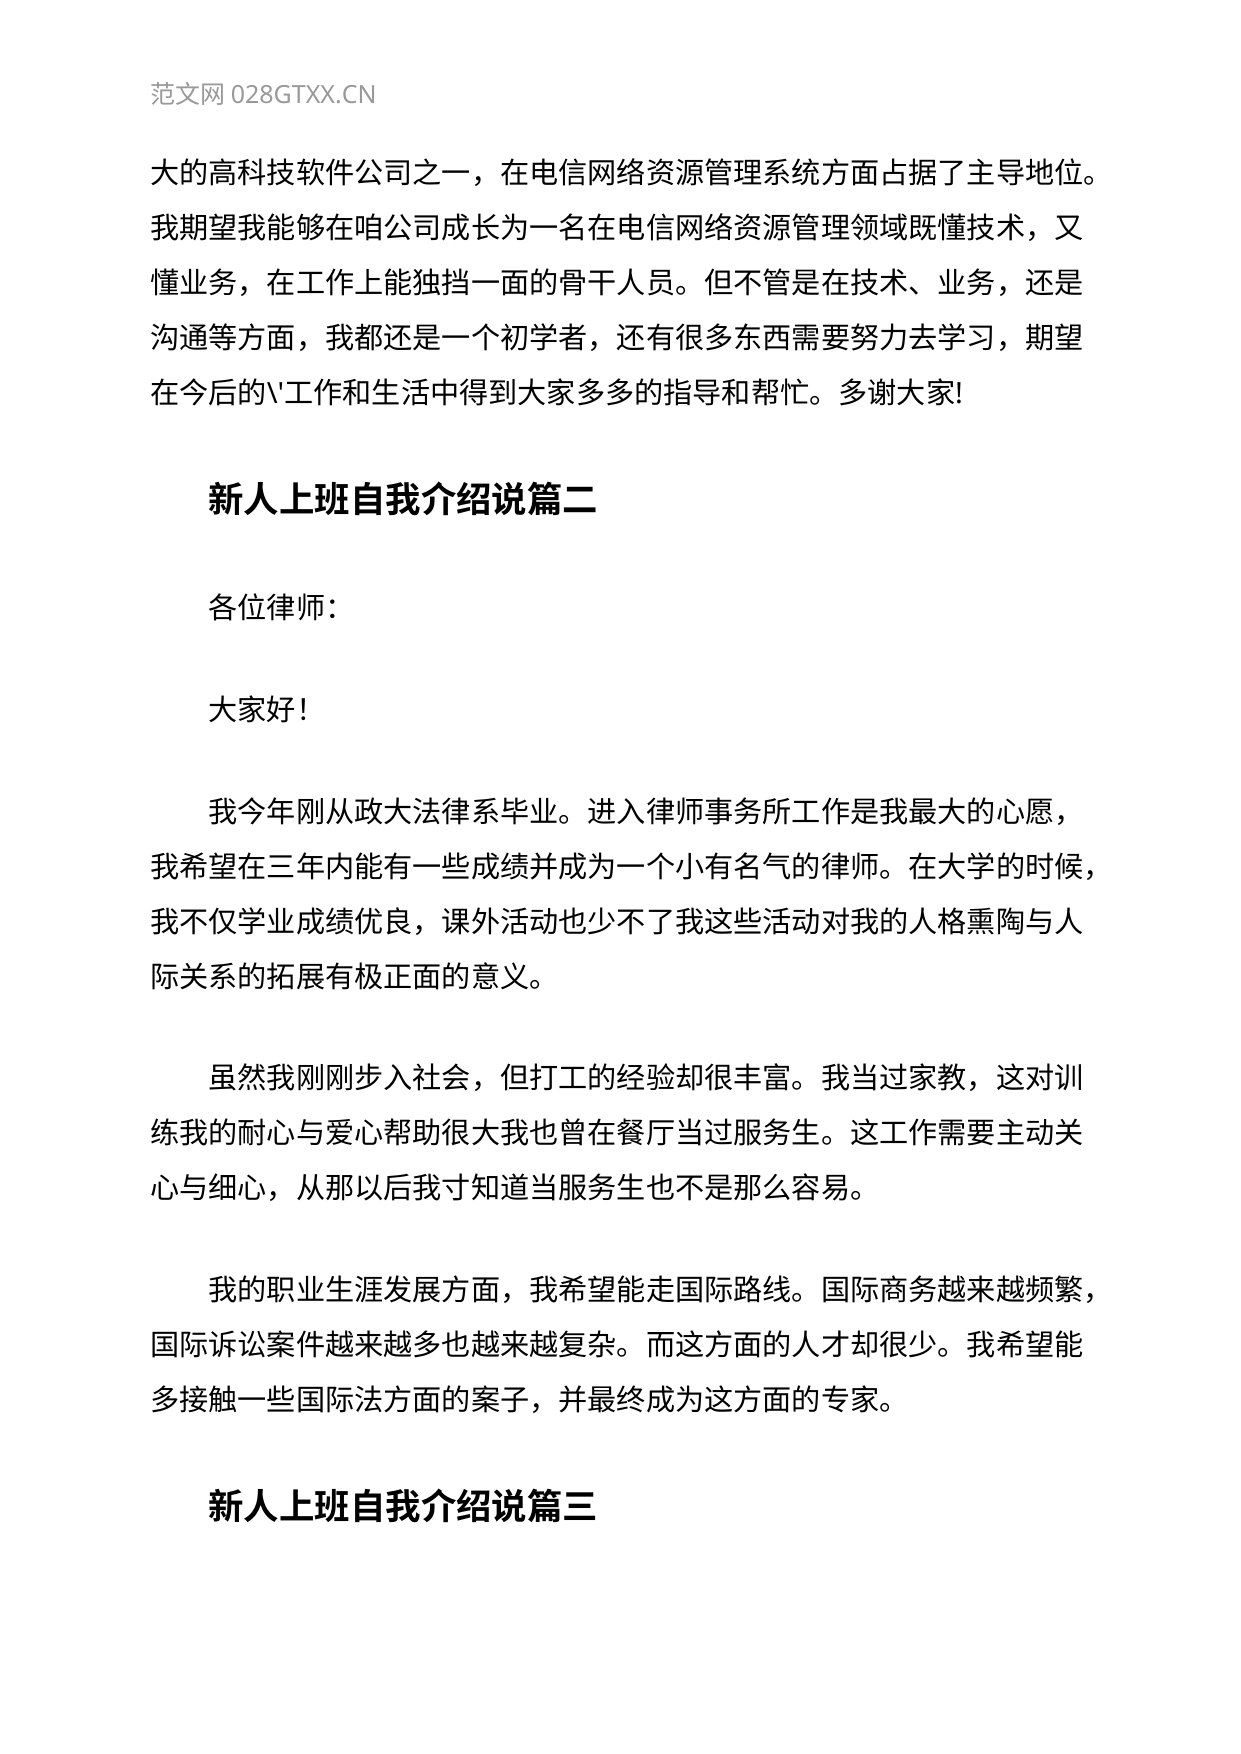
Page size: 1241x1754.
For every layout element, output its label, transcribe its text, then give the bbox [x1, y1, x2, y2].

text 新人上班自我介绍说篇二 [150, 472, 1090, 523]
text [150, 150, 1090, 412]
text 虽然我刚刚步入社会，但打工的经验却很丰富。我当过家教，这对训练我的耐心与爱心帮助很大我也曾在餐厅当过服务生。这工作需要主动关心与细心，从那以后我寸知道当服务生也不是那么容易。 [150, 1055, 1090, 1207]
text 我的职业生涯发展方面，我希望能走国际路线。国际商务越来越频繁，国际诉讼案件越来越多也越来越复杂。而这方面的人才却很少。我希望能多接触一些国际法方面的案子，并最终成为这方面的专家。 [150, 1267, 1090, 1419]
text 新人上班自我介绍说篇三 [150, 1478, 1090, 1529]
text 我今年刚从政大法律系毕业。进入律师事务所工作是我最大的心愿，我希望在三年内能有一些成绩并成为一个小有名气的律师。在大学的时候，我不仅学业成绩优良，课外活动也少不了我这些活动对我的人格熏陶与人际关系的拓展有极正面的意义。 [150, 788, 1090, 996]
text 大家好！ [150, 687, 1090, 729]
text 各位律师： [150, 585, 1090, 627]
